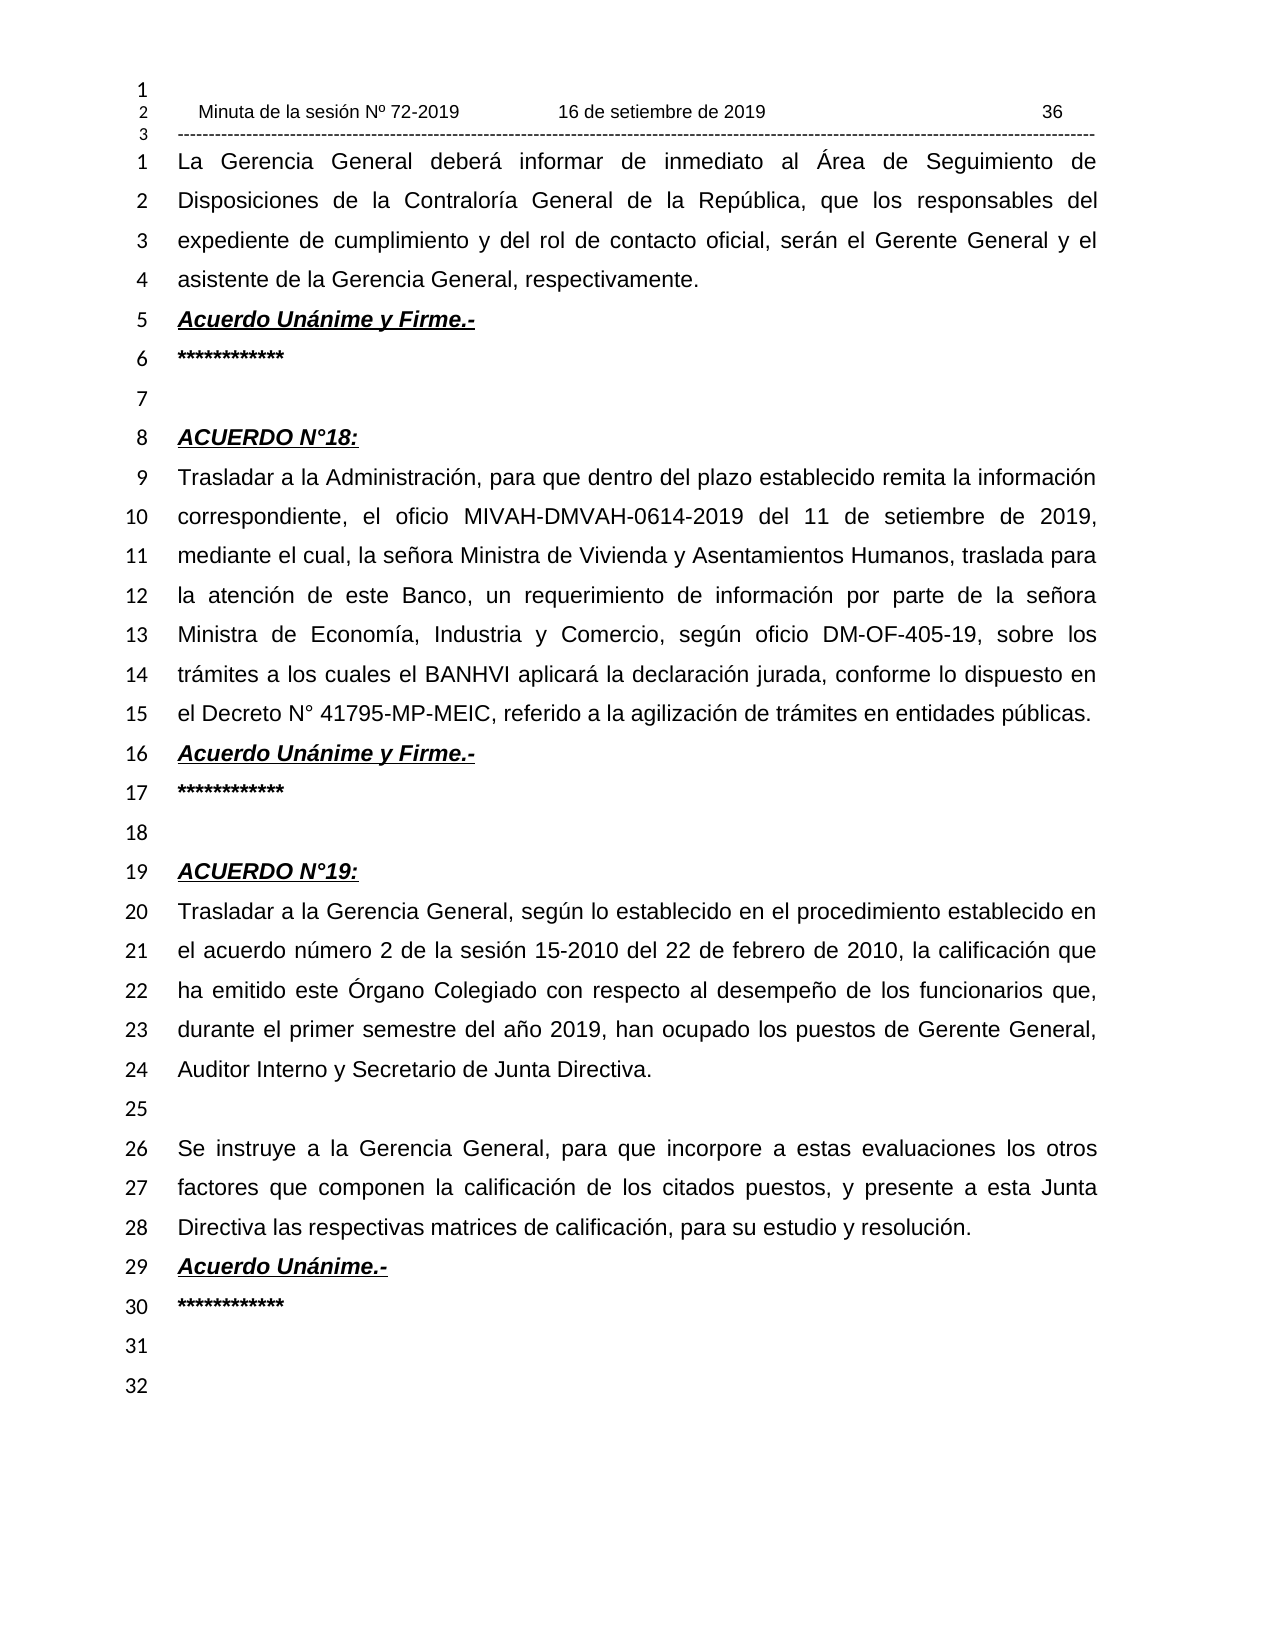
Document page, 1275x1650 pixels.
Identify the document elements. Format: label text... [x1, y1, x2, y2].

subtitle ACUERDO N°18: [177, 424, 1098, 450]
text Trasladar a la Gerencia General, según lo establecido en el procedimiento establecido en el acuerdo número 2 de la sesión 15-2010 del 22 de febrero de 2010, la calificación que ha emitido este Órgano Colegiado con respecto al desempeño de los funcionarios que, durante el primer semestre del año 2019, han ocupado los puestos de Gerente General, Auditor Interno y Secretario de Junta Directiva. [177, 898, 1098, 1082]
subtitle Acuerdo Unánime.- [177, 1253, 1098, 1279]
subtitle ACUERDO N°19: [177, 858, 1098, 885]
text Se instruye a la Gerencia General, para que incorpore a estas evaluaciones los otros factores que componen la calificación de los citados puestos, y presente a esta Junta Directiva las respectivas matrices de calificación, para su estudio y resolución. [177, 1135, 1098, 1240]
text Trasladar a la Administración, para que dentro del plazo establecido remita la información correspondiente, el oficio MIVAH-DMVAH-0614-2019 del 11 de setiembre de 2019, mediante el cual, la señora Ministra de Vivienda y Asentamientos Humanos, traslada para la atención de este Banco, un requerimiento de información por parte de la señora Ministra de Economía, Industria y Comercio, según oficio DM-OF-405-19, sobre los trámites a los cuales el BANHVI aplicará la declaración jurada, conforme lo dispuesto en el Decreto N° 41795-MP-MEIC, referido a la agilización de trámites en entidades públicas. [177, 463, 1098, 727]
text La Gerencia General deberá informar de inmediato al Área de Seguimiento de Disposiciones de la Contraloría General de la República, que los responsables del expediente de cumplimiento y del rol de contacto oficial, serán el Gerente General y el asistente de la Gerencia General, respectivamente. [177, 148, 1098, 292]
text ************ [177, 1293, 1098, 1319]
subtitle Acuerdo Unánime y Firme.- [177, 306, 1098, 332]
text ************ [177, 345, 1098, 371]
text ************ [177, 779, 1098, 806]
subtitle Acuerdo Unánime y Firme.- [177, 740, 1098, 766]
